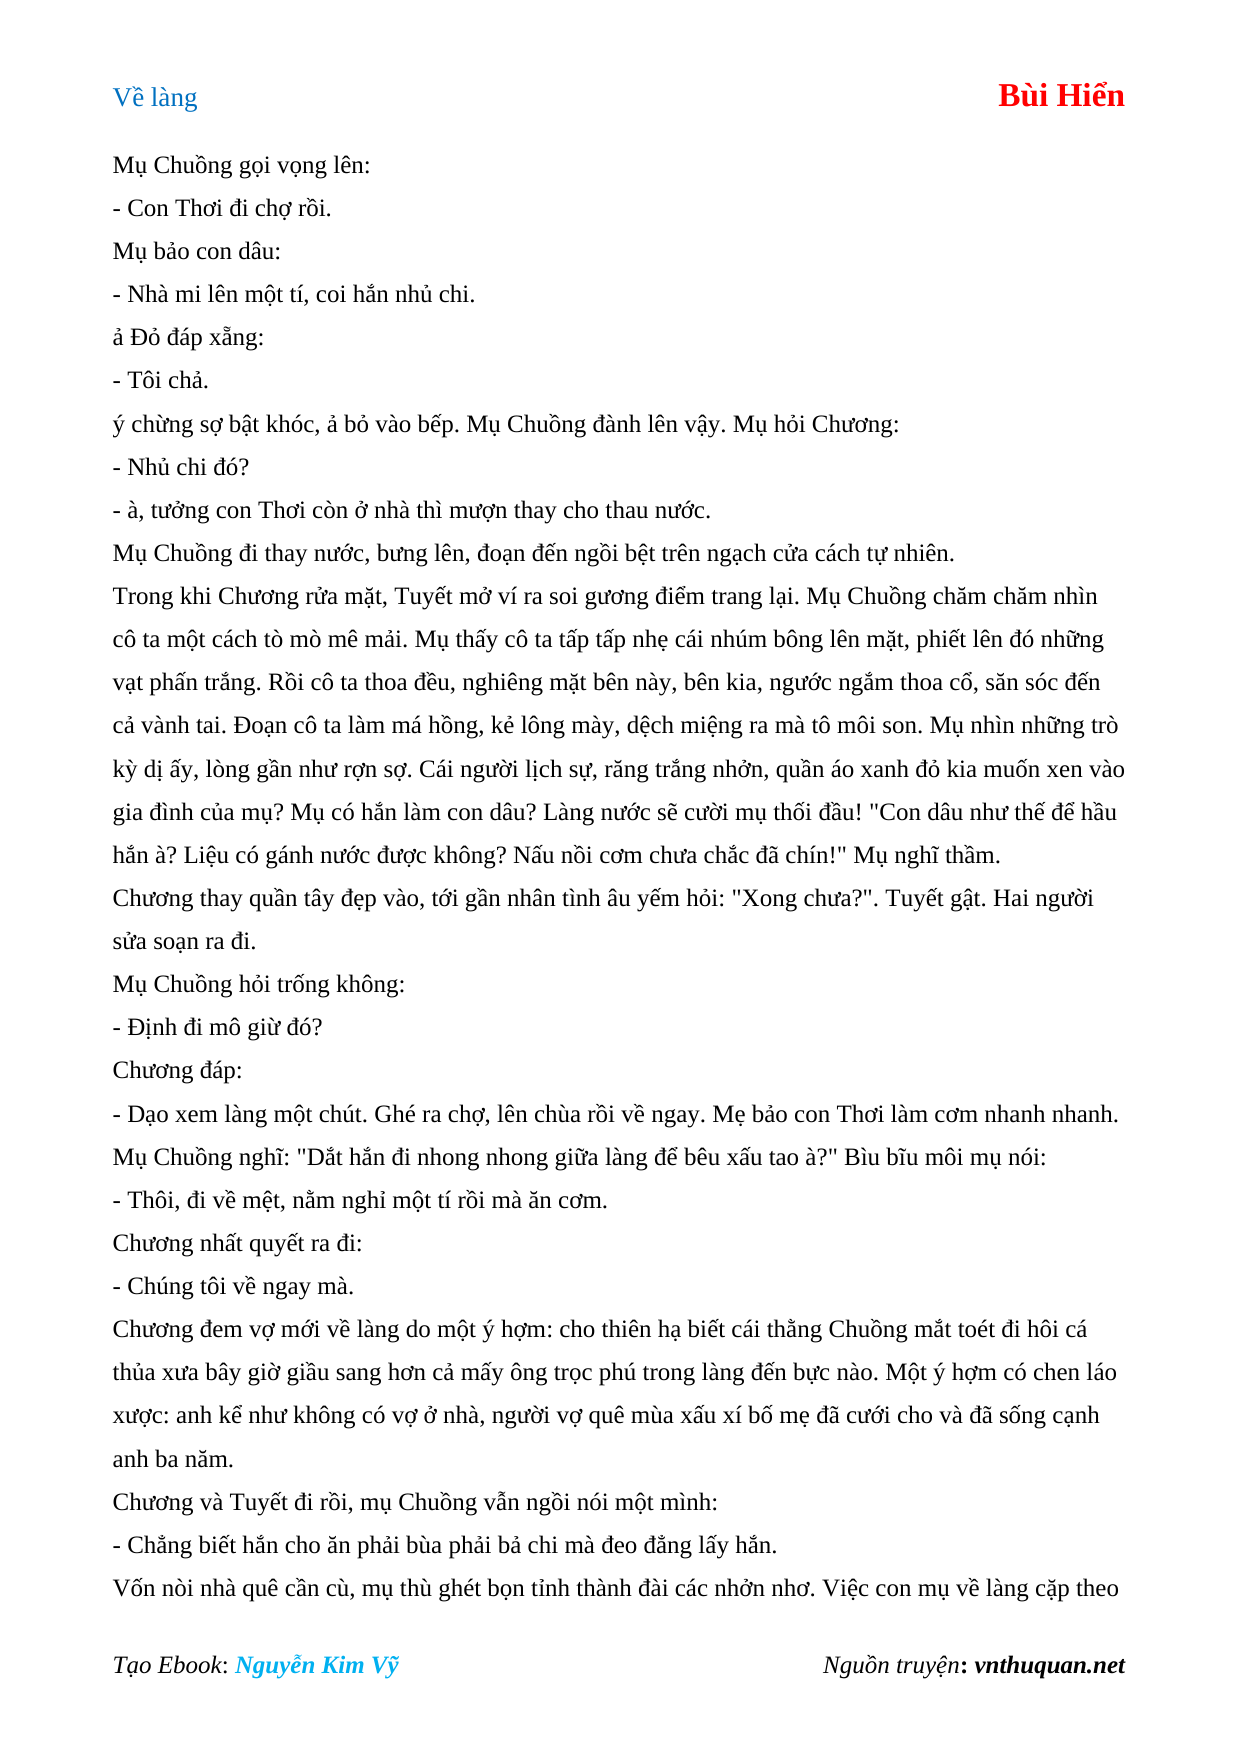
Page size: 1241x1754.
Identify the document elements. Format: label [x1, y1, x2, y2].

text [112, 150, 1128, 1602]
